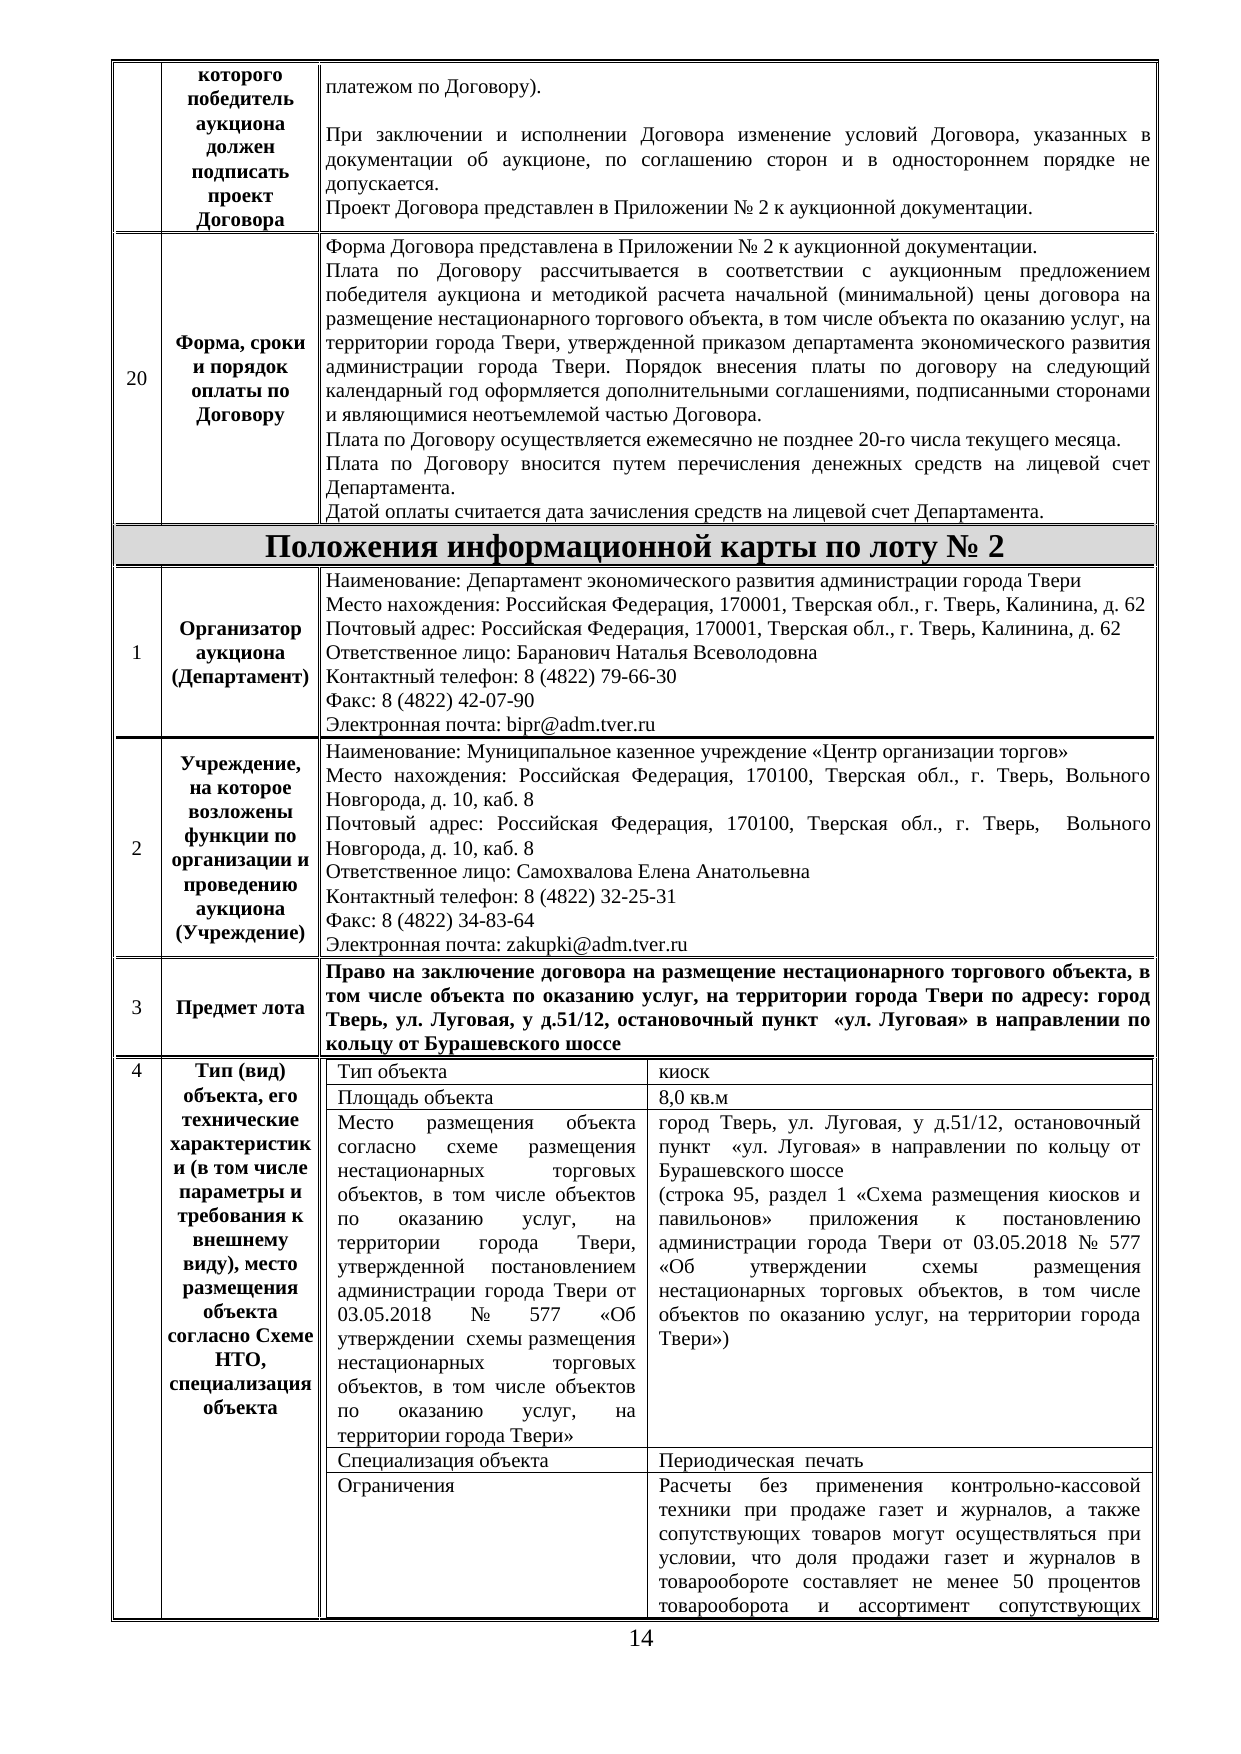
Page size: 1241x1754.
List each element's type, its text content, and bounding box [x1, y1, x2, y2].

table_cell [321, 1055, 1156, 1618]
table_cell Положения информационной карты по лоту № 2 [112, 523, 1157, 564]
table_cell Предмет лота [162, 959, 318, 1055]
table_cell Наименование: Департамент экономического развития администрации города Твери Место нахождения: Российская Федерация, 170001, Тверская обл., г. Тверь, Калинина, д. 62 Почтовый адрес: Российская Федерация, 170001, Тверская обл., г. Тверь, Калинина, д. 62 Ответственное лицо: Баранович Наталья Всеволодовна Контактный телефон: 8 (4822) 79-66-30 Факс: 8 (4822) 42-07-90 Электронная почта: bipr@adm.tver.ru [321, 564, 1156, 736]
table_cell 2 [114, 736, 161, 956]
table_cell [162, 1059, 320, 1618]
table_cell Учреждение, на которое возложены функции по организации и проведению аукциона (Учреждение) [162, 739, 318, 956]
table_cell Форма Договора представлена в Приложении № 2 к аукционной документации. Плата по Договору рассчитывается в соответствии с аукционным предложением победителя аукциона и методикой расчета начальной (минимальной) цены договора на размещение нестационарного торгового объекта, в том числе объекта по оказанию услуг, на территории города Твери, утвержденной приказом департамента экономического развития администрации города Твери. Порядок внесения платы по договору на следующий календарный год оформляется дополнительными соглашениями, подписанными сторонами и являющимися неотъемлемой частью Договора. Плата по Договору осуществляется ежемесячно не позднее 20-го числа текущего месяца. Плата по Договору вносится путем перечисления денежных средств на лицевой счет Департамента. Датой оплаты считается дата зачисления средств на лицевой счет Департамента. [320, 231, 1157, 523]
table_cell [320, 63, 1156, 231]
table_cell Право на заключение договора на размещение нестационарного торгового объекта, в том числе объекта по оказанию услуг, на территории города Твери по адресу: город Тверь, ул. Луговая, у д.51/12, остановочный пункт «ул. Луговая» в направлении по кольцу от Бурашевского шоссе [320, 956, 1157, 1055]
table_cell 1 [114, 564, 161, 736]
table_cell 4 [114, 1055, 161, 1618]
table_cell [320, 1059, 326, 1618]
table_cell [162, 63, 320, 231]
table_cell Наименование: Муниципальное казенное учреждение «Центр организации торгов» Место нахождения: Российская Федерация, 170100, Тверская обл., г. Тверь, Вольного Новгорода, д. 10, каб. 8 Почтовый адрес: Российская Федерация, 170100, Тверская обл., г. Тверь, Вольного Новгорода, д. 10, каб. 8 Ответственное лицо: Самохвалова Елена Анатольевна Контактный телефон: 8 (4822) 32-25-31 Факс: 8 (4822) 34-83-64 Электронная почта: zakupki@adm.tver.ru [321, 736, 1156, 956]
table_cell Форма, сроки и порядок оплаты по Договору [162, 234, 318, 523]
table_cell 20 [112, 231, 161, 523]
table_cell 19 [114, 63, 161, 231]
table_cell 3 [112, 956, 161, 1055]
table_cell Организатор аукциона (Департамент) [162, 568, 318, 736]
